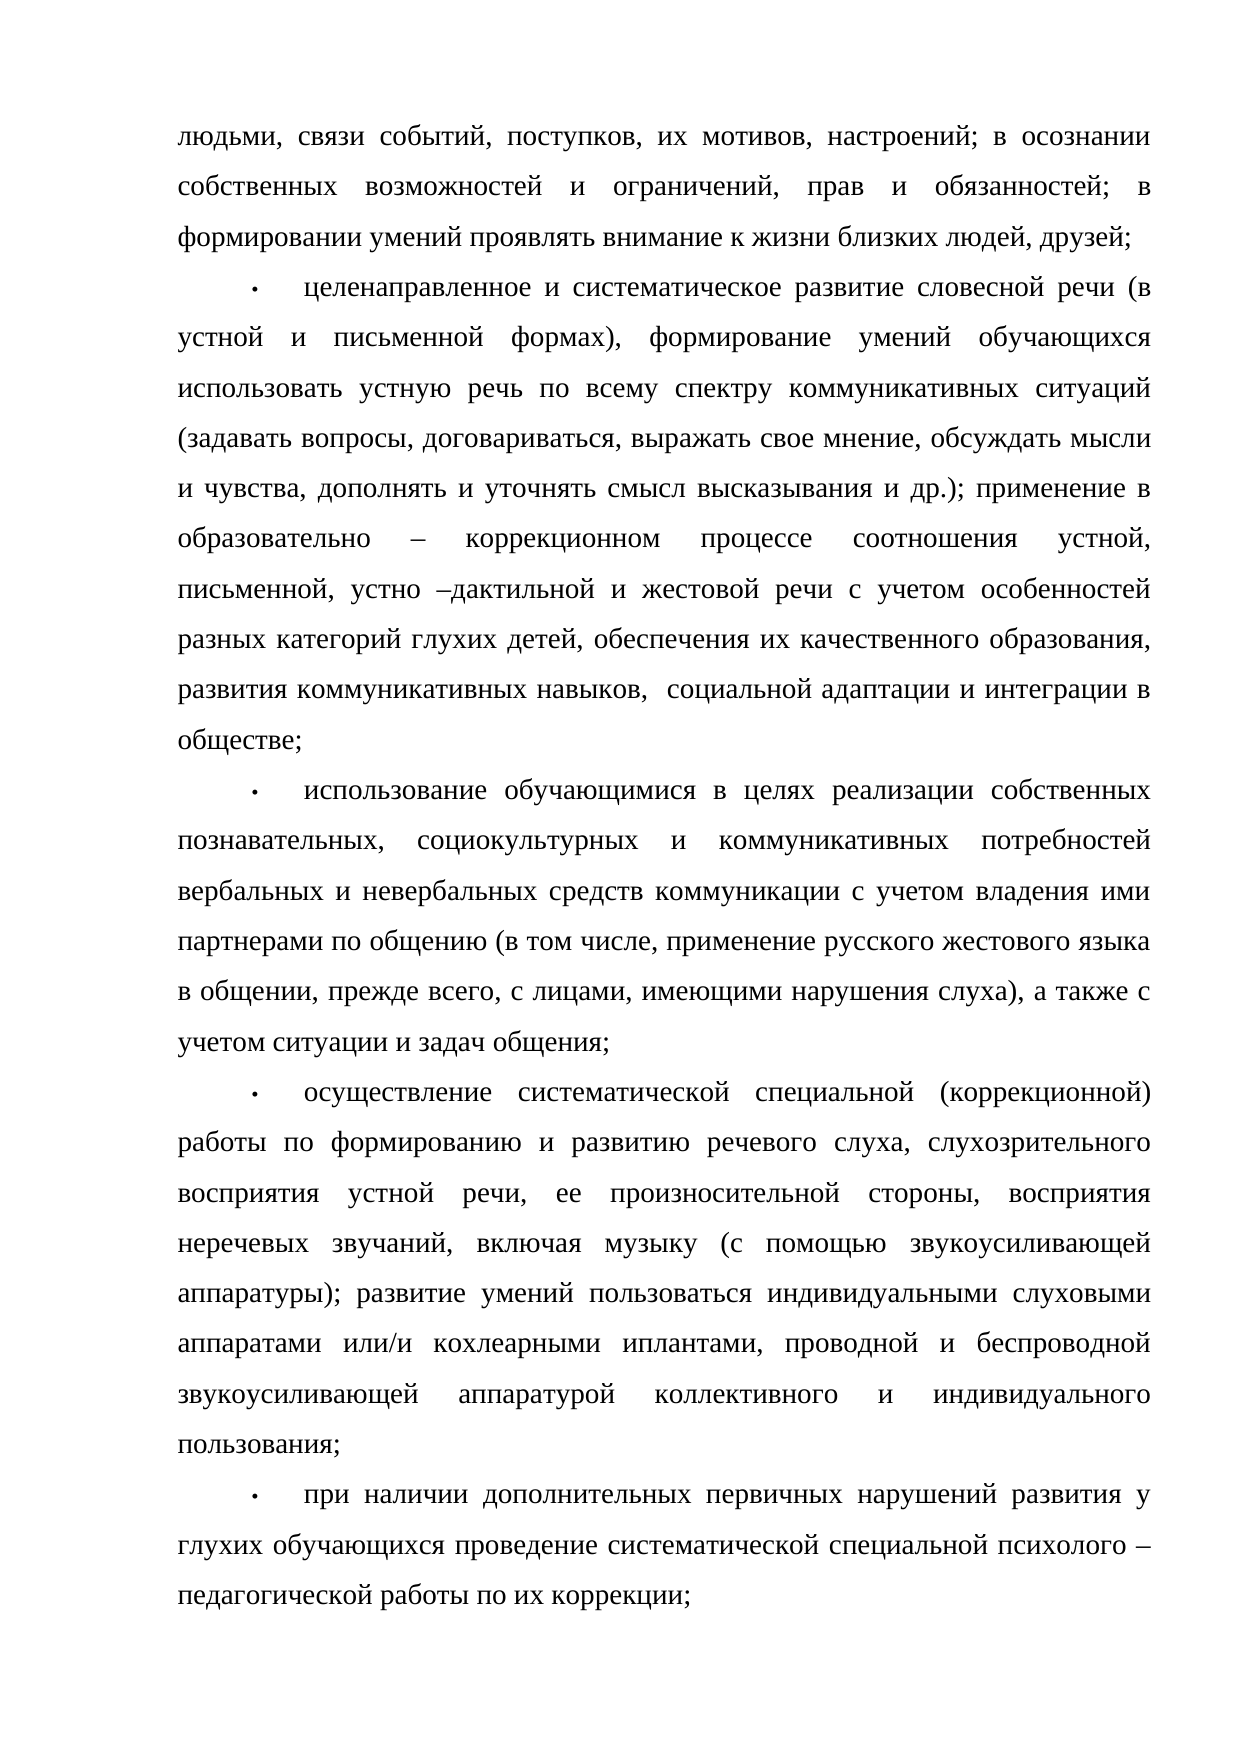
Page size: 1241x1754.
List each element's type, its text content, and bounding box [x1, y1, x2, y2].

list осуществление систематической специальной (коррекционной) работы по формированию и развитию речевого слуха, слухозрительного восприятия устной речи, ее произносительной стороны, восприятия неречевых звучаний, включая музыку (с помощью звукоусиливающей аппаратуры); развитие умений пользоваться индивидуальными слуховыми аппаратами или/и кохлеарными иплантами, проводной и беспроводной звукоусиливающей аппаратурой коллективного и индивидуального пользования; [177, 1074, 1152, 1460]
list целенаправленное и систематическое развитие словесной речи (в устной и письменной формах), формирование умений обучающихся использовать устную речь по всему спектру коммуникативных ситуаций (задавать вопросы, договариваться, выражать свое мнение, обсуждать мысли и чувства, дополнять и уточнять смысл высказывания и др.); применение в образовательно – коррекционном процессе соотношения устной, письменной, устно –дактильной и жестовой речи с учетом особенностей разных категорий глухих детей, обеспечения их качественного образования, развития коммуникативных навыков, социальной адаптации и интеграции в обществе; [177, 269, 1152, 755]
list при наличии дополнительных первичных нарушений развития у глухих обучающихся проведение систематической специальной психолого – педагогической работы по их коррекции; [177, 1477, 1152, 1611]
list использование обучающимися в целях реализации собственных познавательных, социокультурных и коммуникативных потребностей вербальных и невербальных средств коммуникации с учетом владения ими партнерами по общению (в том числе, применение русского жестового языка в общении, прежде всего, с лицами, имеющими нарушения слуха), а также с учетом ситуации и задач общения; [177, 772, 1152, 1057]
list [177, 118, 1152, 252]
